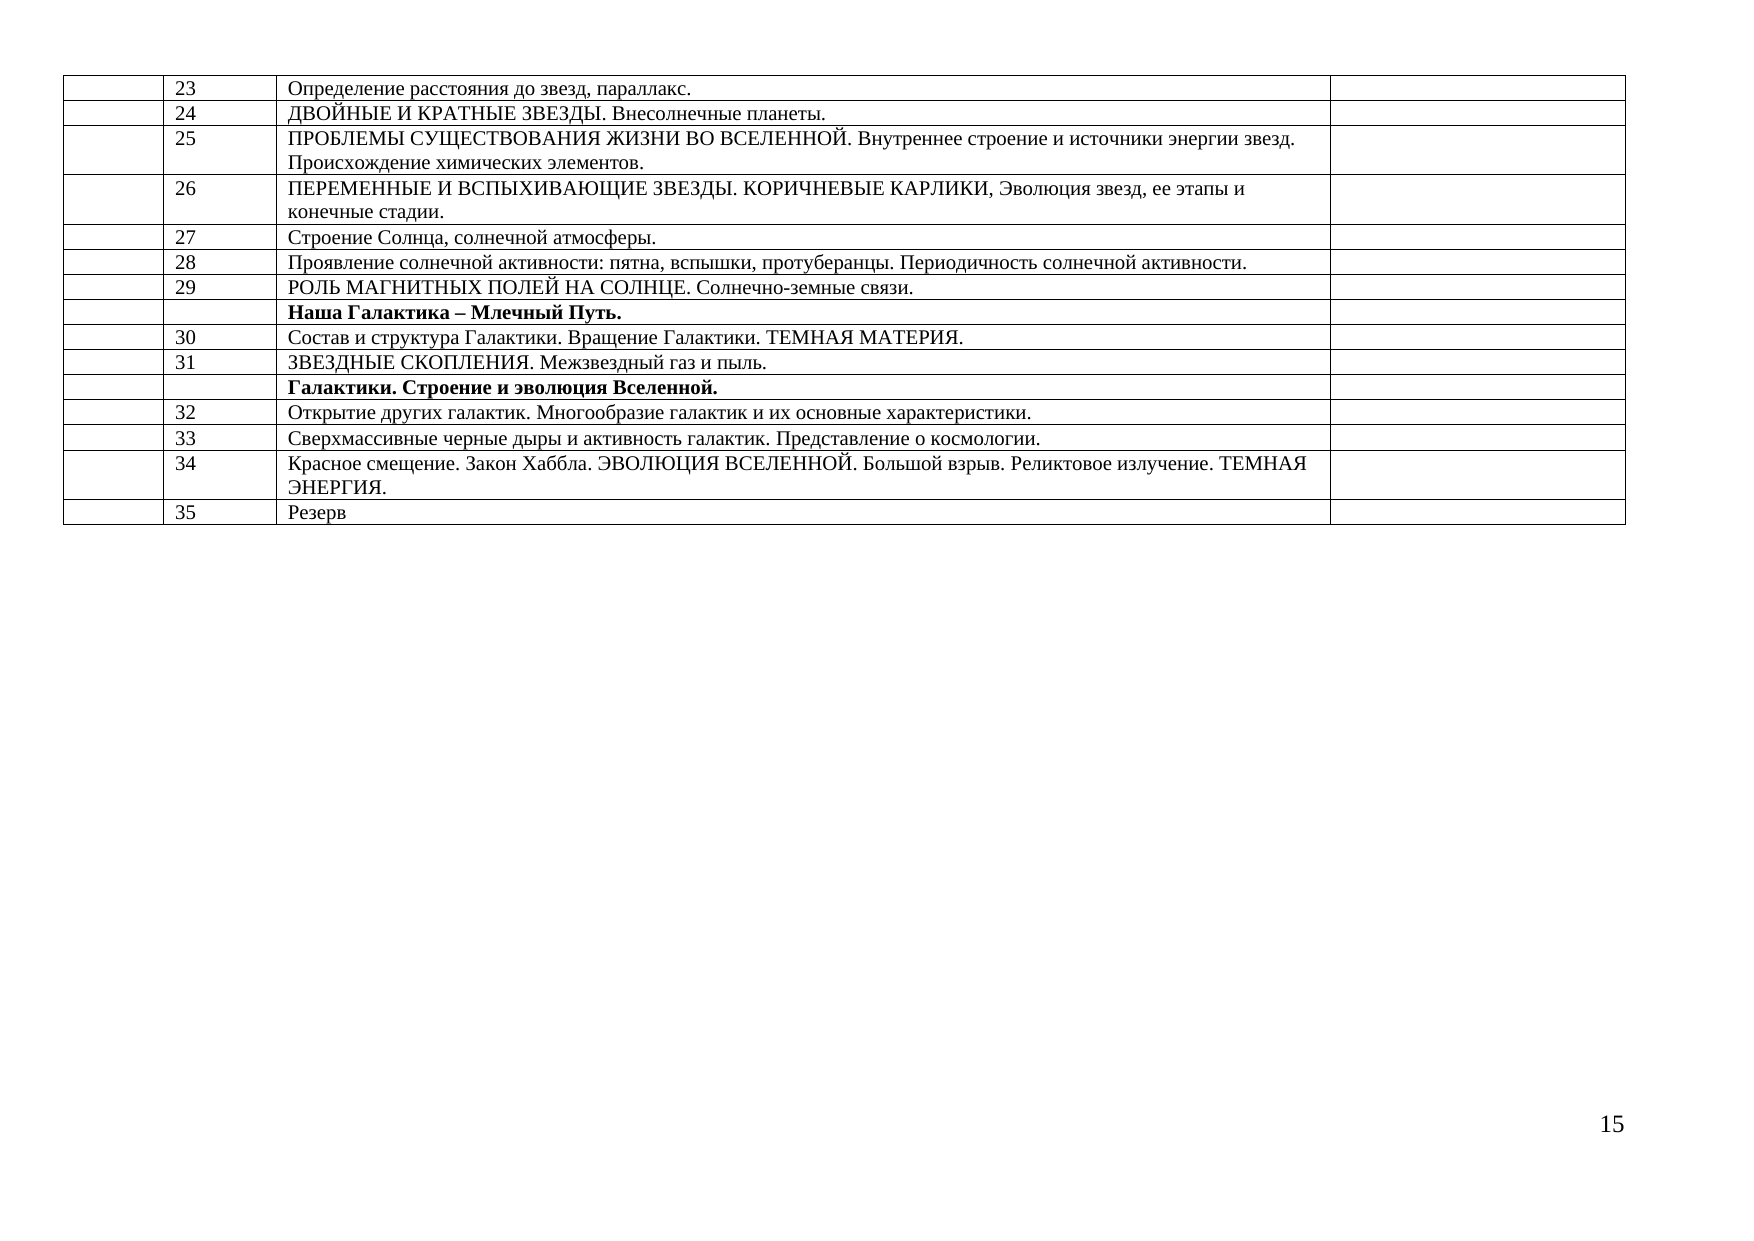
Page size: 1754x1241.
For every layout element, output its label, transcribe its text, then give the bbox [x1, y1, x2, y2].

table_cell [64, 451, 163, 499]
table_cell 28 [164, 250, 276, 274]
table_cell Наша Галактика – Млечный Путь. [277, 300, 1330, 324]
table_cell [64, 375, 163, 399]
table_cell [64, 500, 163, 524]
table_cell [64, 350, 163, 374]
table_cell [1331, 350, 1625, 374]
table_cell [64, 275, 163, 299]
table_cell Резерв [277, 500, 1330, 524]
table_cell [64, 425, 163, 449]
table_cell ЗВЕЗДНЫЕ СКОПЛЕНИЯ. Межзвездный газ и пыль. [277, 350, 1330, 374]
table_cell [1331, 325, 1625, 349]
table_cell [1331, 500, 1625, 524]
table_cell ДВОЙНЫЕ И КРАТНЫЕ ЗВЕЗДЫ. Внесолнечные планеты. [277, 101, 1330, 125]
table_cell [164, 300, 276, 324]
table_cell [1331, 126, 1625, 174]
table_cell 34 [164, 451, 276, 499]
table_cell [1331, 375, 1625, 399]
table_cell Состав и структура Галактики. Вращение Галактики. ТЕМНАЯ МАТЕРИЯ. [277, 325, 1330, 349]
table_cell [1331, 400, 1625, 424]
table_cell Строение Солнца, солнечной атмосферы. [277, 225, 1330, 249]
table_cell [64, 400, 163, 424]
table_cell 35 [164, 500, 276, 524]
table_cell Сверхмассивные черные дыры и активность галактик. Представление о космологии. [277, 425, 1330, 449]
table_cell [1331, 275, 1625, 299]
table_cell [1331, 76, 1625, 100]
table_cell Галактики. Строение и эволюция Вселенной. [277, 375, 1330, 399]
table_cell 27 [164, 225, 276, 249]
table_cell [64, 250, 163, 274]
table_cell 24 [164, 101, 276, 125]
table_cell Определение расстояния до звезд, параллакс. [277, 76, 1330, 100]
table_cell [1331, 300, 1625, 324]
table_cell [1331, 451, 1625, 499]
table_cell Проявление солнечной активности: пятна, вспышки, протуберанцы. Периодичность солнечной активности. [277, 250, 1330, 274]
table_cell Красное смещение. Закон Хаббла. ЭВОЛЮЦИЯ ВСЕЛЕННОЙ. Большой взрыв. Реликтовое излучение. ТЕМНАЯ ЭНЕРГИЯ. [277, 451, 1330, 499]
table_cell [64, 325, 163, 349]
table_cell РОЛЬ МАГНИТНЫХ ПОЛЕЙ НА СОЛНЦЕ. Солнечно-земные связи. [277, 275, 1330, 299]
table_cell [1331, 425, 1625, 449]
table_cell [1331, 225, 1625, 249]
table_cell 33 [164, 425, 276, 449]
table_cell [64, 225, 163, 249]
table_cell 25 [164, 126, 276, 174]
table_cell [64, 101, 163, 125]
table_cell 31 [164, 350, 276, 374]
table_cell 26 [164, 175, 276, 223]
table_cell [64, 126, 163, 174]
table_cell [164, 375, 276, 399]
table_cell [64, 300, 163, 324]
table_cell 32 [164, 400, 276, 424]
table_cell [1331, 101, 1625, 125]
table_cell [1331, 250, 1625, 274]
table_cell 29 [164, 275, 276, 299]
table_cell ПРОБЛЕМЫ СУЩЕСТВОВАНИЯ ЖИЗНИ ВО ВСЕЛЕННОЙ. Внутреннее строение и источники энергии звезд. Происхождение химических элементов. [277, 126, 1330, 174]
table_cell [64, 175, 163, 223]
table_cell 23 [164, 76, 276, 100]
table_cell 30 [164, 325, 276, 349]
table_cell [64, 76, 163, 100]
table_cell [1331, 175, 1625, 223]
table_cell ПЕРЕМЕННЫЕ И ВСПЫХИВАЮЩИЕ ЗВЕЗДЫ. КОРИЧНЕВЫЕ КАРЛИКИ, Эволюция звезд, ее этапы и конечные стадии. [277, 175, 1330, 223]
table_cell Открытие других галактик. Многообразие галактик и их основные характеристики. [277, 400, 1330, 424]
